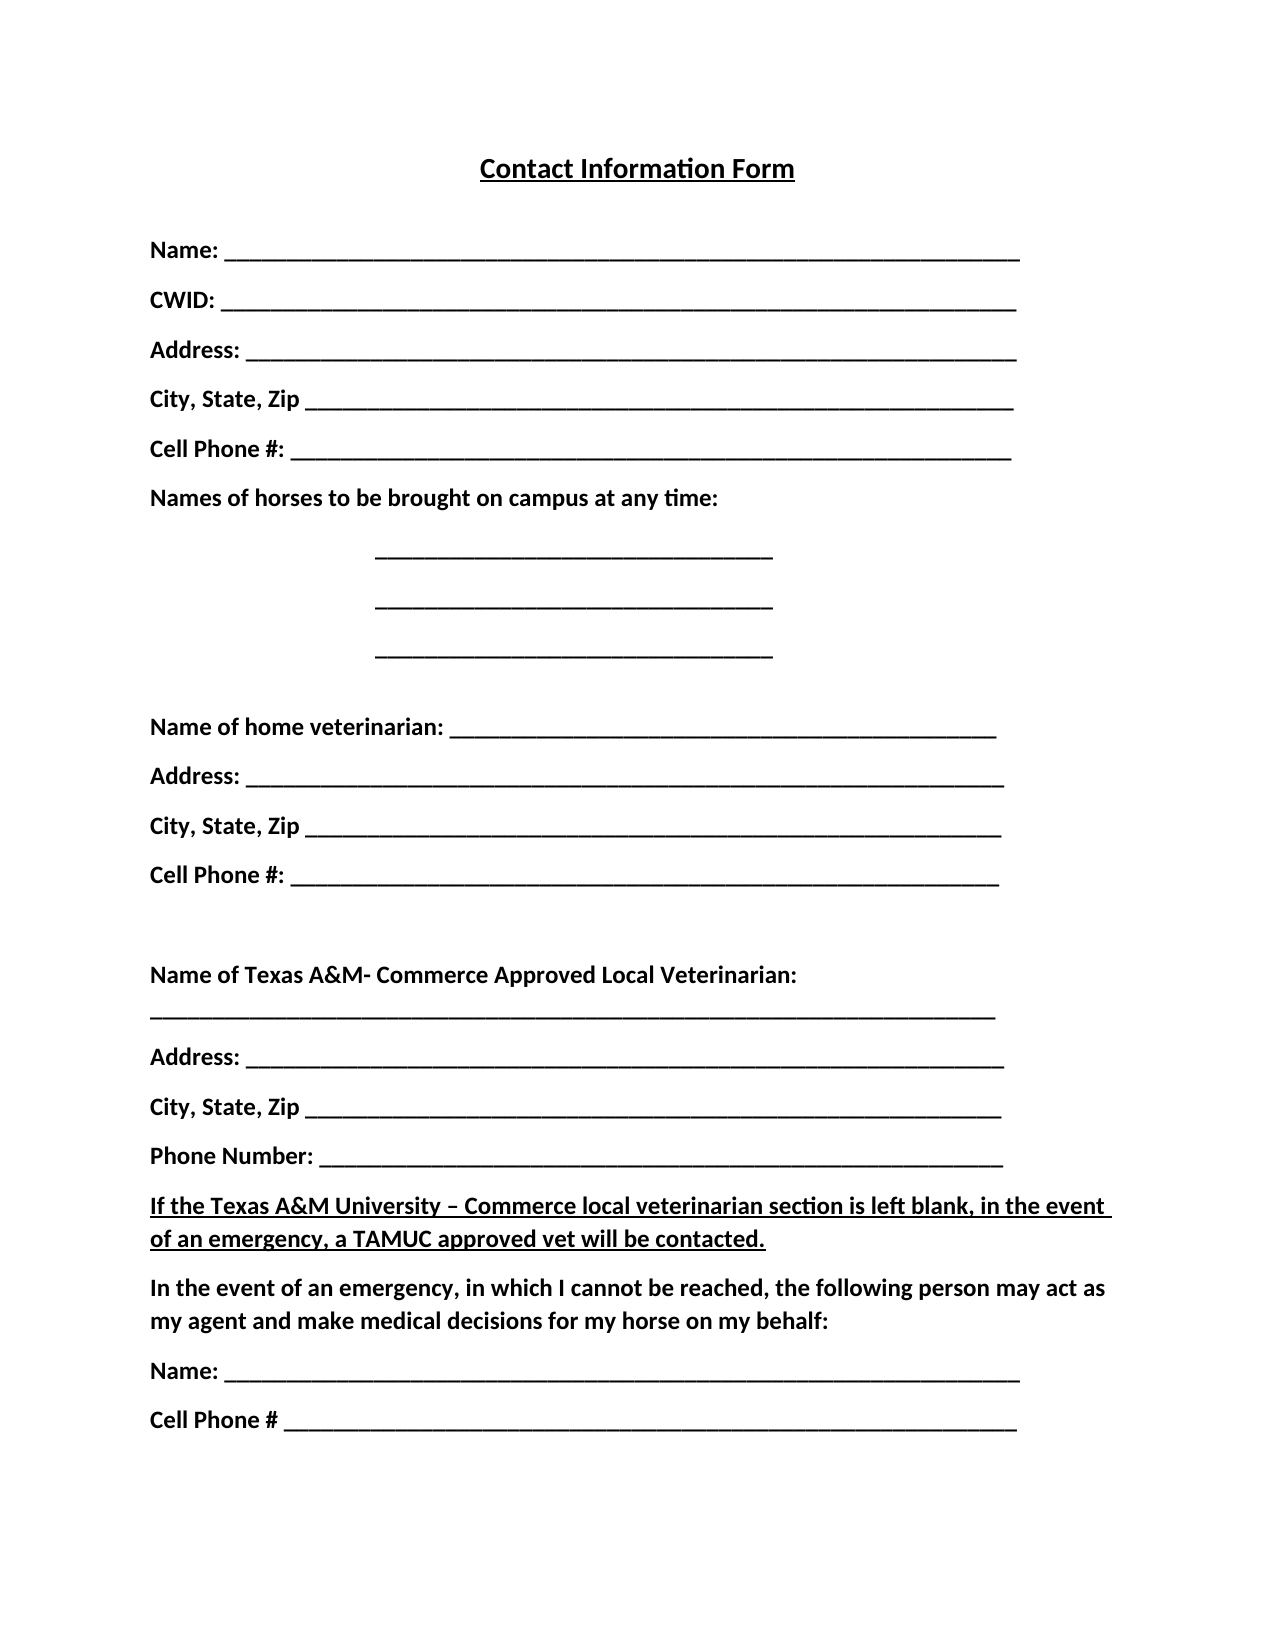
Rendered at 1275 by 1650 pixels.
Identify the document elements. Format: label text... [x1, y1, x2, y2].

text If the Texas A&M University – Commerce local veterinarian section is left blank, in the event of an emergency, a TAMUC approved vet will be contacted. [150, 1190, 1125, 1253]
text Address: _____________________________________________________________ [150, 761, 1125, 791]
text Contact Information Form [150, 150, 1125, 216]
text Cell Phone # ___________________________________________________________ [150, 1405, 1125, 1465]
text Phone Number: _______________________________________________________ [150, 1141, 1125, 1171]
text Name: ________________________________________________________________ [150, 235, 1125, 265]
text Cell Phone #: __________________________________________________________ [150, 433, 1125, 463]
text Names of horses to be brought on campus at any time: [150, 483, 1125, 513]
text ________________________________ [150, 631, 1125, 692]
text In the event of an emergency, in which I cannot be reached, the following person may act as my agent and make medical decisions for my horse on my behalf: [150, 1273, 1125, 1336]
text ________________________________ [150, 582, 1125, 612]
text Name of Texas A&M- Commerce Approved Local Veterinarian: ____________________________________________________________________ [150, 959, 1125, 1022]
text City, State, Zip _________________________________________________________ [150, 383, 1125, 414]
text Name of home veterinarian: ____________________________________________ [150, 711, 1125, 741]
text ________________________________ [150, 532, 1125, 563]
text Address: ______________________________________________________________ [150, 334, 1125, 364]
text Name: ________________________________________________________________ [150, 1355, 1125, 1386]
text City, State, Zip ________________________________________________________ [150, 810, 1125, 841]
text CWID: ________________________________________________________________ [150, 284, 1125, 315]
text City, State, Zip ________________________________________________________ [150, 1091, 1125, 1121]
text Address: _____________________________________________________________ [150, 1041, 1125, 1072]
text Cell Phone #: _________________________________________________________ [150, 860, 1125, 890]
